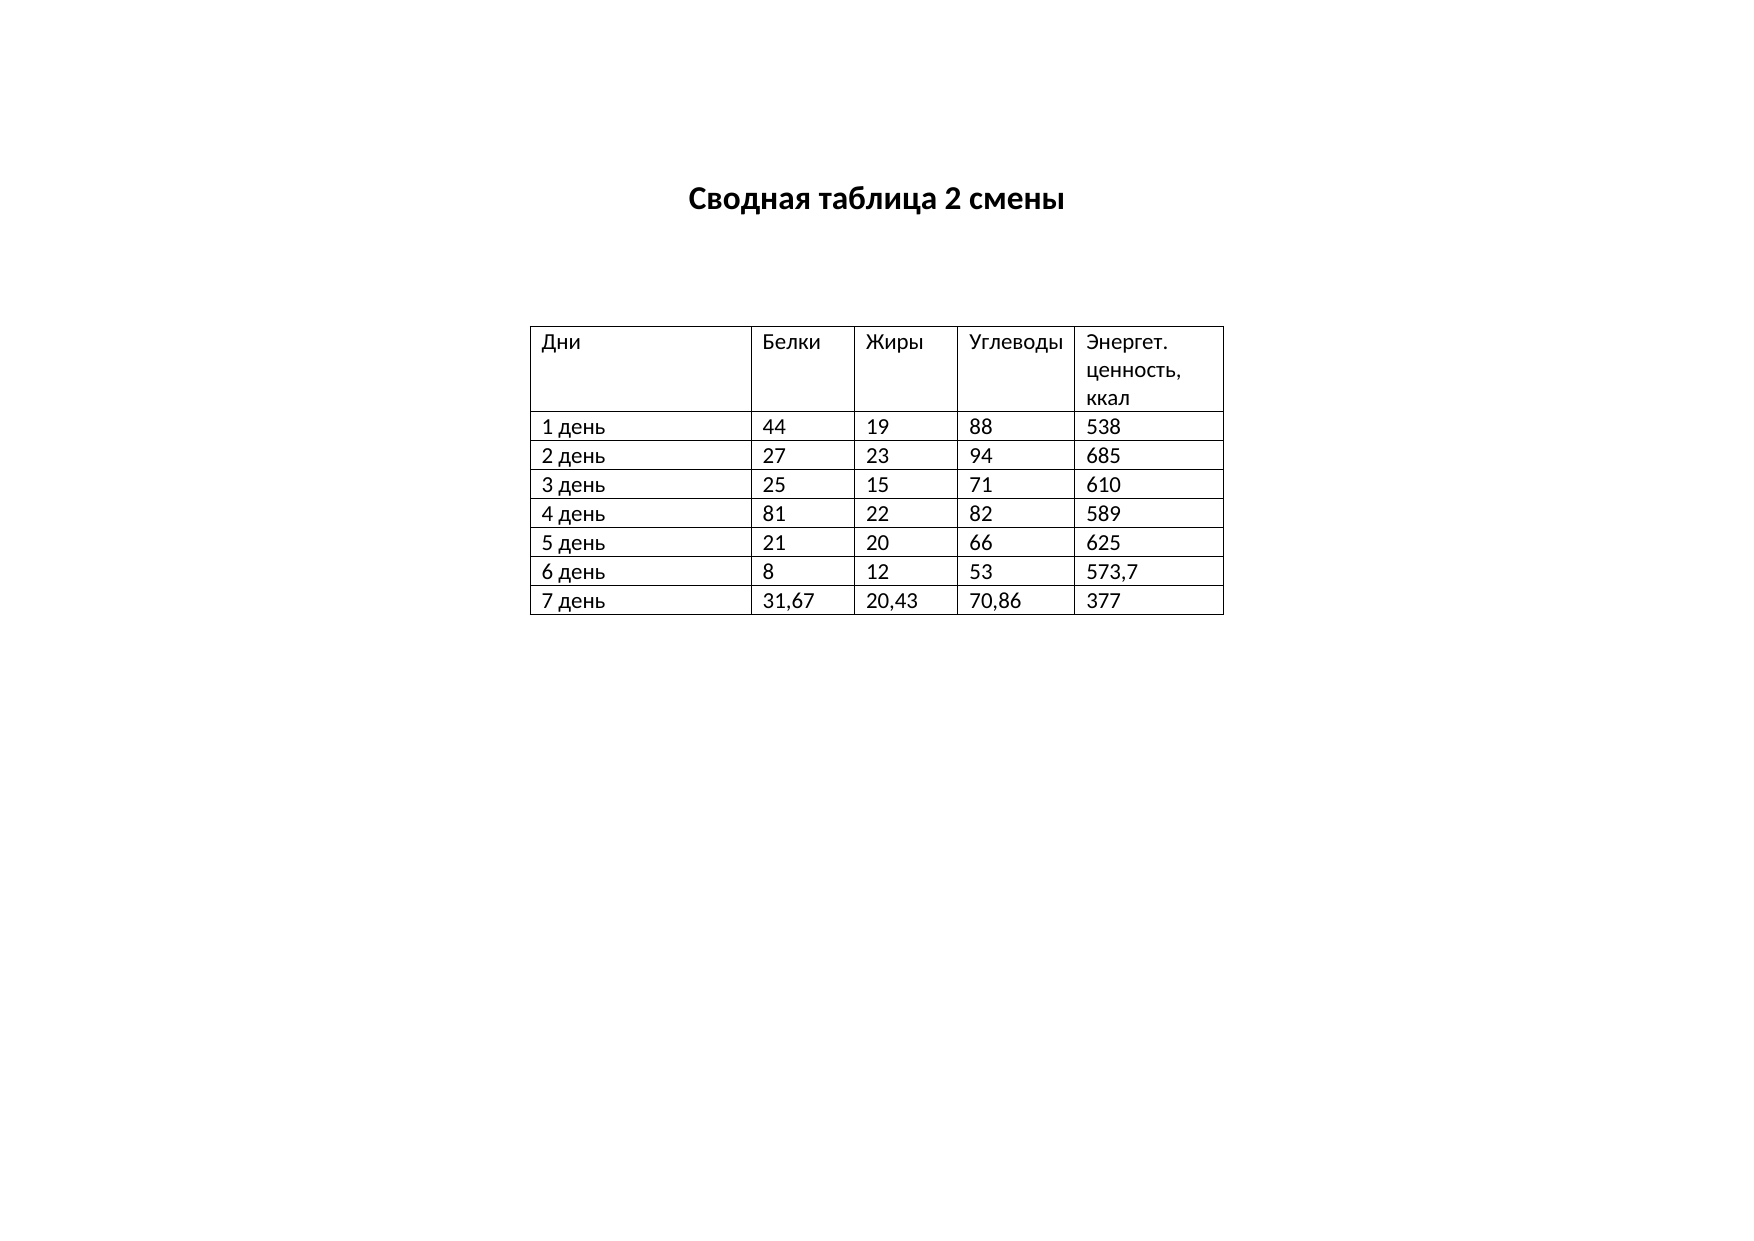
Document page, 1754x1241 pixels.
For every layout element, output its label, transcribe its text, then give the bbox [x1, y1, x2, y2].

table_cell 71 [958, 470, 1074, 498]
table_cell 625 [1075, 528, 1223, 556]
table_cell 25 [752, 470, 854, 498]
table_cell 31,67 [752, 586, 854, 614]
table_cell 88 [958, 412, 1074, 440]
table_cell 94 [958, 441, 1074, 469]
text Сводная таблица 2 смены [118, 177, 1636, 218]
table_cell 81 [752, 499, 854, 527]
table_cell 21 [752, 528, 854, 556]
table_cell 3 день [531, 470, 751, 498]
table_header Жиры [855, 327, 957, 411]
table_cell 6 день [531, 557, 751, 585]
table_cell 53 [958, 557, 1074, 585]
table_cell 4 день [531, 499, 751, 527]
table_cell 44 [752, 412, 854, 440]
table_cell 589 [1075, 499, 1223, 527]
table_cell 27 [752, 441, 854, 469]
table_cell 538 [1075, 412, 1223, 440]
table_cell 12 [855, 557, 957, 585]
table_cell 20,43 [855, 586, 957, 614]
table_cell 22 [855, 499, 957, 527]
table_cell 5 день [531, 528, 751, 556]
table_cell 1 день [531, 412, 751, 440]
table_cell 70,86 [958, 586, 1074, 614]
table_cell 20 [855, 528, 957, 556]
table_cell 377 [1075, 586, 1223, 614]
table_cell 66 [958, 528, 1074, 556]
table_header Дни [531, 327, 751, 411]
table_header Углеводы [958, 327, 1074, 411]
table_header Белки [752, 327, 854, 411]
table_cell 82 [958, 499, 1074, 527]
table_cell 19 [855, 412, 957, 440]
table_cell 610 [1075, 470, 1223, 498]
table_cell 7 день [531, 586, 751, 614]
table_cell 685 [1075, 441, 1223, 469]
table_cell 8 [752, 557, 854, 585]
table_header Энергет. ценность, ккал [1075, 327, 1223, 411]
table_cell 23 [855, 441, 957, 469]
table_cell 15 [855, 470, 957, 498]
table_cell 573,7 [1075, 557, 1223, 585]
table_cell 2 день [531, 441, 751, 469]
